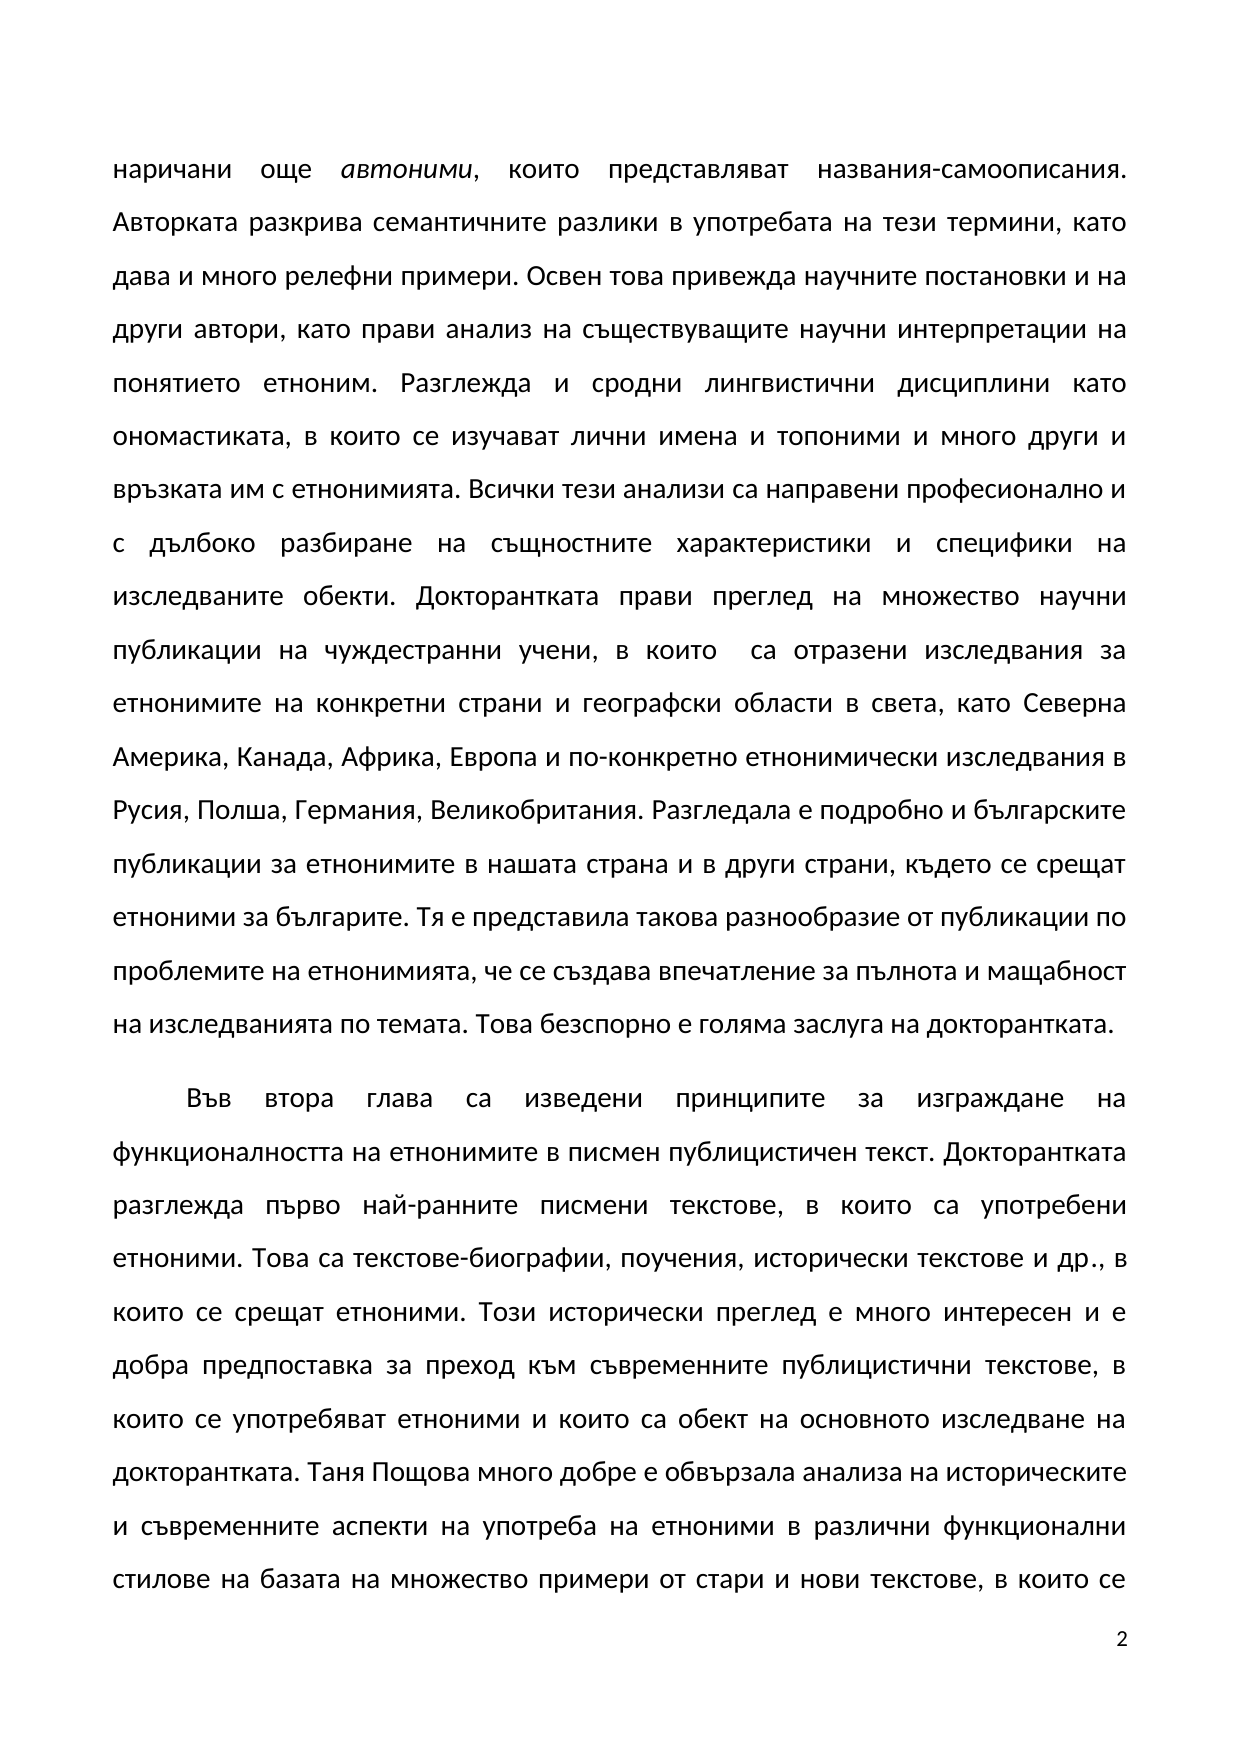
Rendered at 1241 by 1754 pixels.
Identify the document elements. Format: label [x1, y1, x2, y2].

text [112, 150, 1128, 1041]
text [112, 1079, 1128, 1596]
